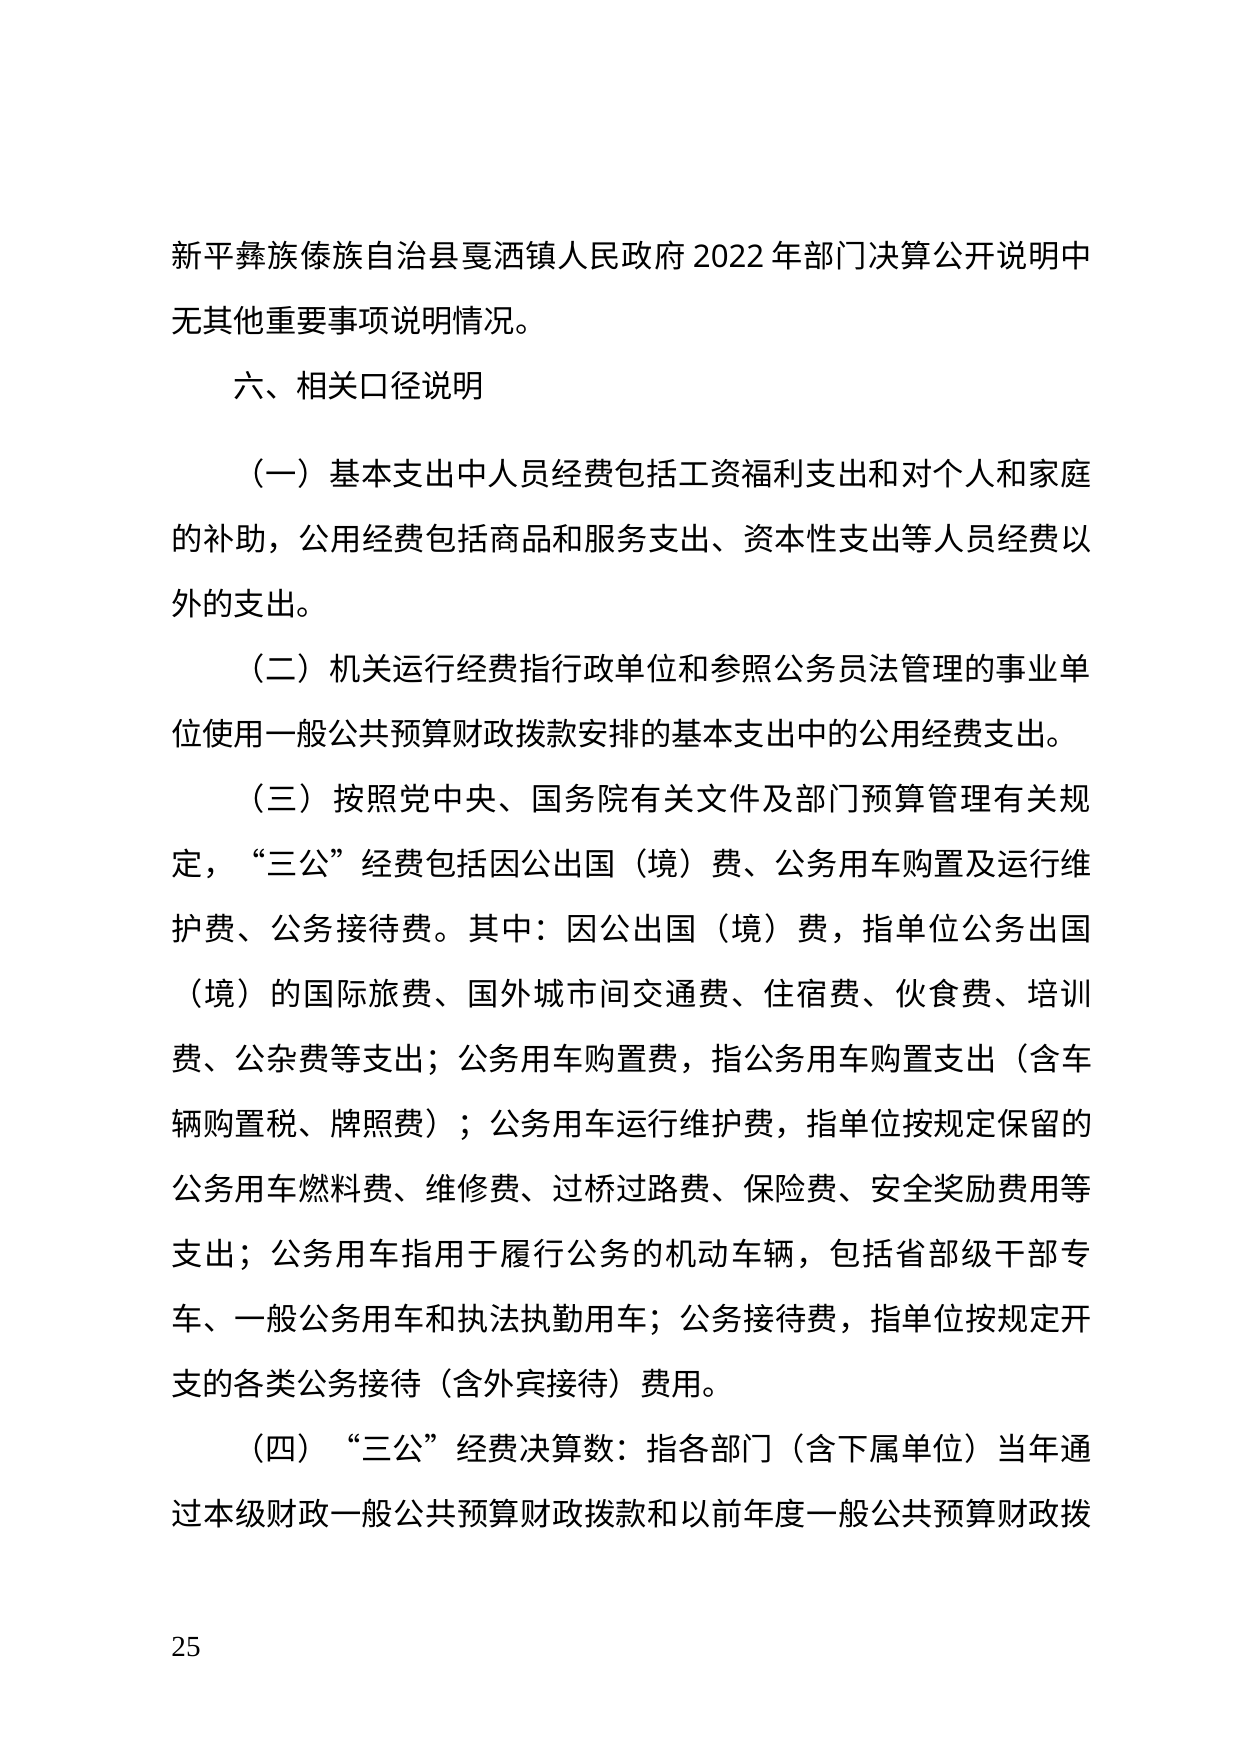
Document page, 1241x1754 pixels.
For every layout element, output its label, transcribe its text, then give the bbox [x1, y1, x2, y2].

text （二）机关运行经费指行政单位和参照公务员法管理的事业单位使用一般公共预算财政拨款安排的基本支出中的公用经费支出。 [171, 635, 1092, 765]
text 新平彝族傣族自治县戛洒镇人民政府2022年部门决算公开说明中无其他重要事项说明情况。 [171, 221, 1092, 351]
text （一）基本支出中人员经费包括工资福利支出和对个人和家庭的补助，公用经费包括商品和服务支出、资本性支出等人员经费以外的支出。 [171, 440, 1092, 635]
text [171, 1415, 1092, 1545]
text 六、相关口径说明 [171, 361, 1092, 407]
text （三）按照党中央、国务院有关文件及部门预算管理有关规定，“三公”经费包括因公出国（境）费、公务用车购置及运行维护费、公务接待费。其中：因公出国（境）费，指单位公务出国（境）的国际旅费、国外城市间交通费、住宿费、伙食费、培训费、公杂费等支出；公务用车购置费，指公务用车购置支出（含车辆购置税、牌照费）；公务用车运行维护费，指单位按规定保留的公务用车燃料费、维修费、过桥过路费、保险费、安全奖励费用等支出；公务用车指用于履行公务的机动车辆，包括省部级干部专车、一般公务用车和执法执勤用车；公务接待费，指单位按规定开支的各类公务接待（含外宾接待）费用。 [171, 765, 1092, 1415]
